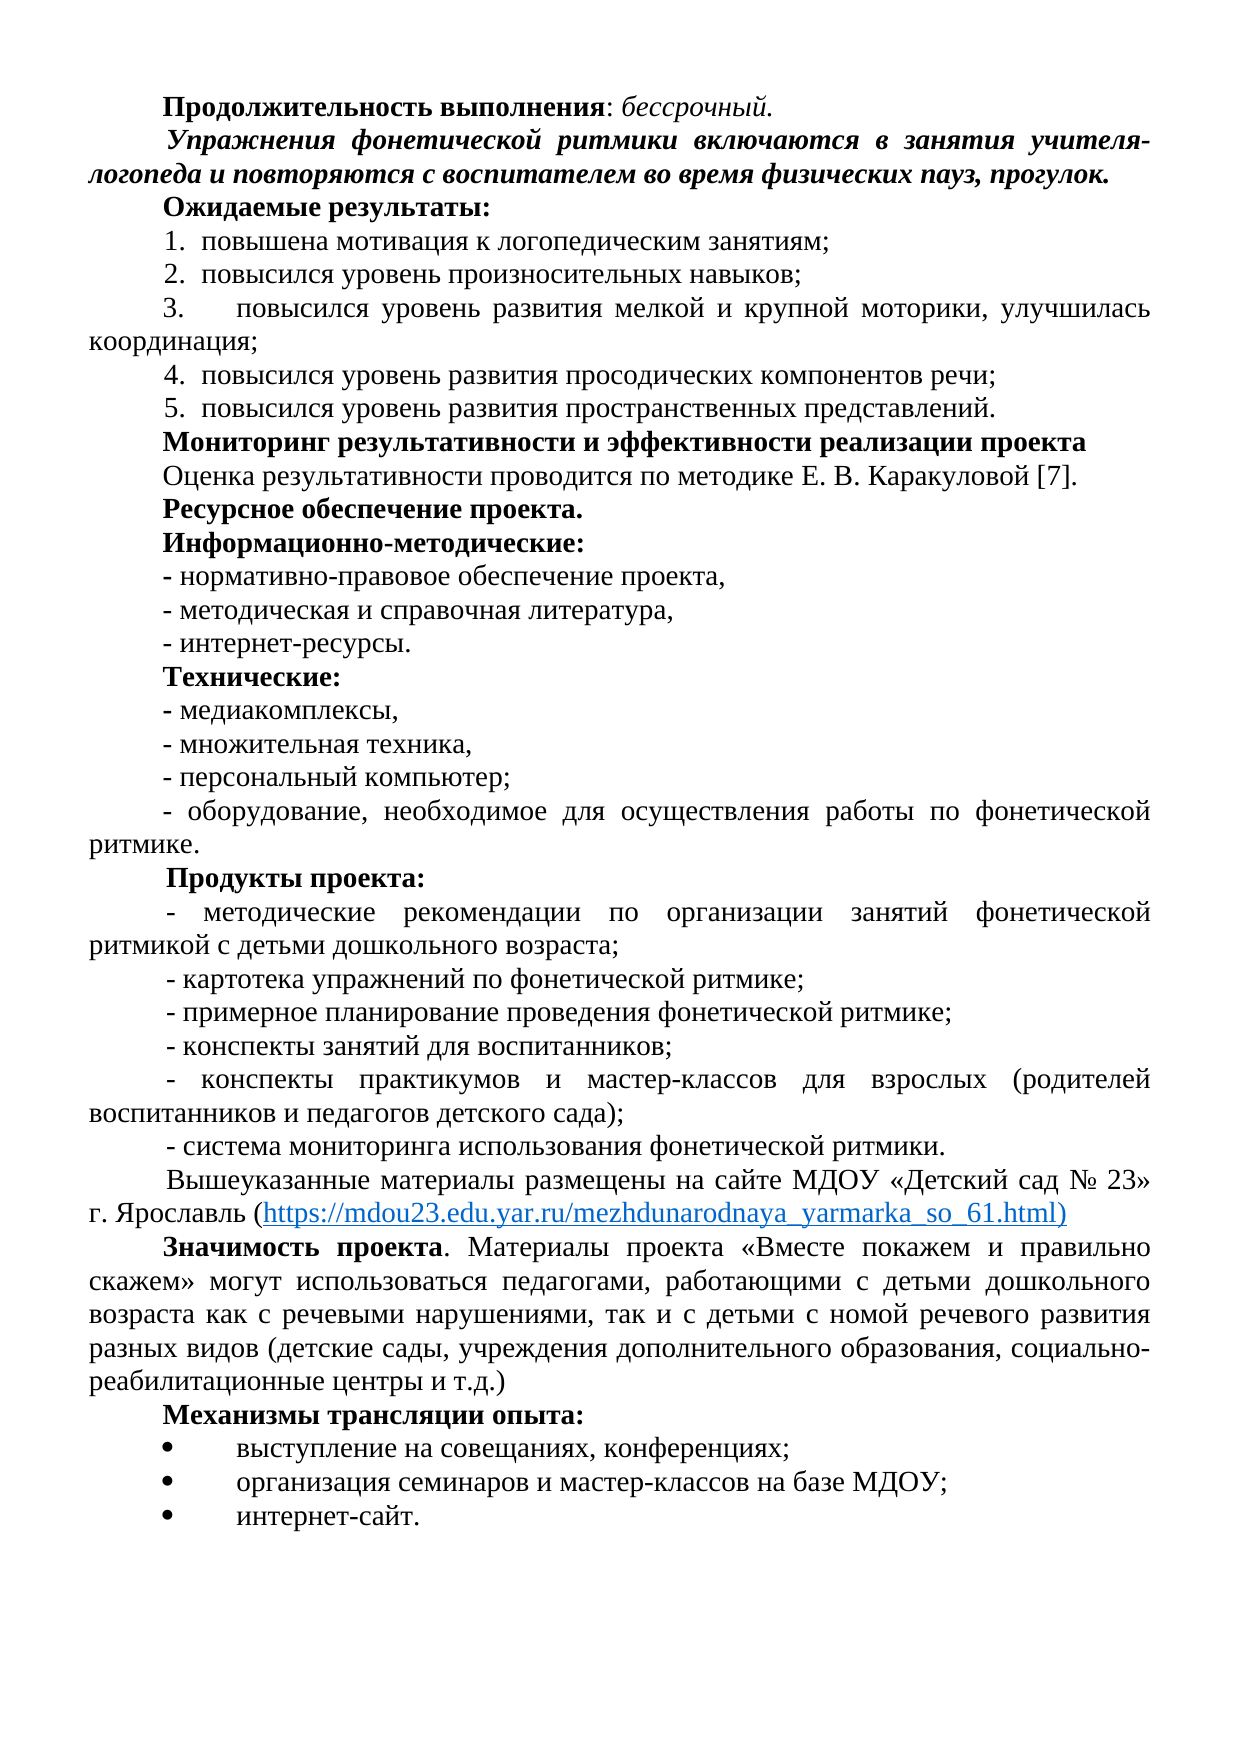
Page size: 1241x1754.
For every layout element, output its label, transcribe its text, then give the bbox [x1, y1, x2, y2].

text - конспекты занятий для воспитанников; [89, 1028, 1152, 1061]
text Упражнения фонетической ритмики включаются в занятия учителя-логопеда и повторяются с воспитателем во время физических пауз, прогулок. [89, 122, 1152, 189]
list повысился уровень развития пространственных представлений. [164, 391, 1152, 424]
text Информационно-методические: [89, 525, 1152, 558]
text - медиакомплексы, [89, 692, 1152, 726]
list повысился уровень произносительных навыков; [164, 256, 1152, 290]
list повысился уровень развития просодических компонентов речи; [164, 357, 1152, 391]
text Продукты проекта: [89, 860, 1152, 894]
text - оборудование, необходимое для осуществления работы по фонетической ритмике. [89, 793, 1152, 860]
text - система мониторинга использования фонетической ритмики. [89, 1128, 1152, 1162]
text - картотека упражнений по фонетической ритмике; [89, 961, 1152, 994]
text - конспекты практикумов и мастер-классов для взрослых (родителей воспитанников и педагогов детского сада); [89, 1061, 1152, 1128]
list повышена мотивация к логопедическим занятиям; [164, 223, 1152, 256]
list Механизмы трансляции опыта: [89, 1397, 1152, 1430]
text Ожидаемые результаты: [89, 189, 1152, 223]
text - примерное планирование проведения фонетической ритмике; [89, 994, 1152, 1028]
list повысился уровень развития мелкой и крупной моторики, улучшилась координация; [89, 290, 1152, 357]
text - множительная техника, [89, 726, 1152, 759]
list интернет-сайт. [89, 1498, 1152, 1531]
text Вышеуказанные материалы размещены на сайте МДОУ «Детский сад № 23» г. Ярославль (https://mdou23.edu.yar.ru/mezhdunarodnaya_yarmarka_so_61.html) [89, 1162, 1152, 1229]
text - персональный компьютер; [89, 759, 1152, 793]
text Ресурсное обеспечение проекта. [89, 491, 1152, 525]
text Мониторинг результативности и эффективности реализации проекта [89, 424, 1152, 458]
text - методические рекомендации по организации занятий фонетической ритмикой с детьми дошкольного возраста; [89, 894, 1152, 961]
text Продолжительность выполнения: бессрочный. [89, 89, 1152, 122]
list выступление на совещаниях, конференциях; [89, 1430, 1152, 1464]
list организация семинаров и мастер-классов на базе МДОУ; [89, 1464, 1152, 1498]
text Значимость проекта. Материалы проекта «Вместе покажем и правильно скажем» могут использоваться педагогами, работающими с детьми дошкольного возраста как с речевыми нарушениями, так и с детьми с номой речевого развития разных видов (детские сады, учреждения дополнительного образования, социально-реабилитационные центры и т.д.) [89, 1229, 1152, 1397]
text - нормативно-правовое обеспечение проекта, [89, 558, 1152, 592]
text - интернет-ресурсы. [89, 625, 1152, 659]
text Технические: [89, 659, 1152, 692]
text - методическая и справочная литература, [89, 592, 1152, 625]
text Оценка результативности проводится по методике Е. В. Каракуловой [7]. [89, 458, 1152, 491]
